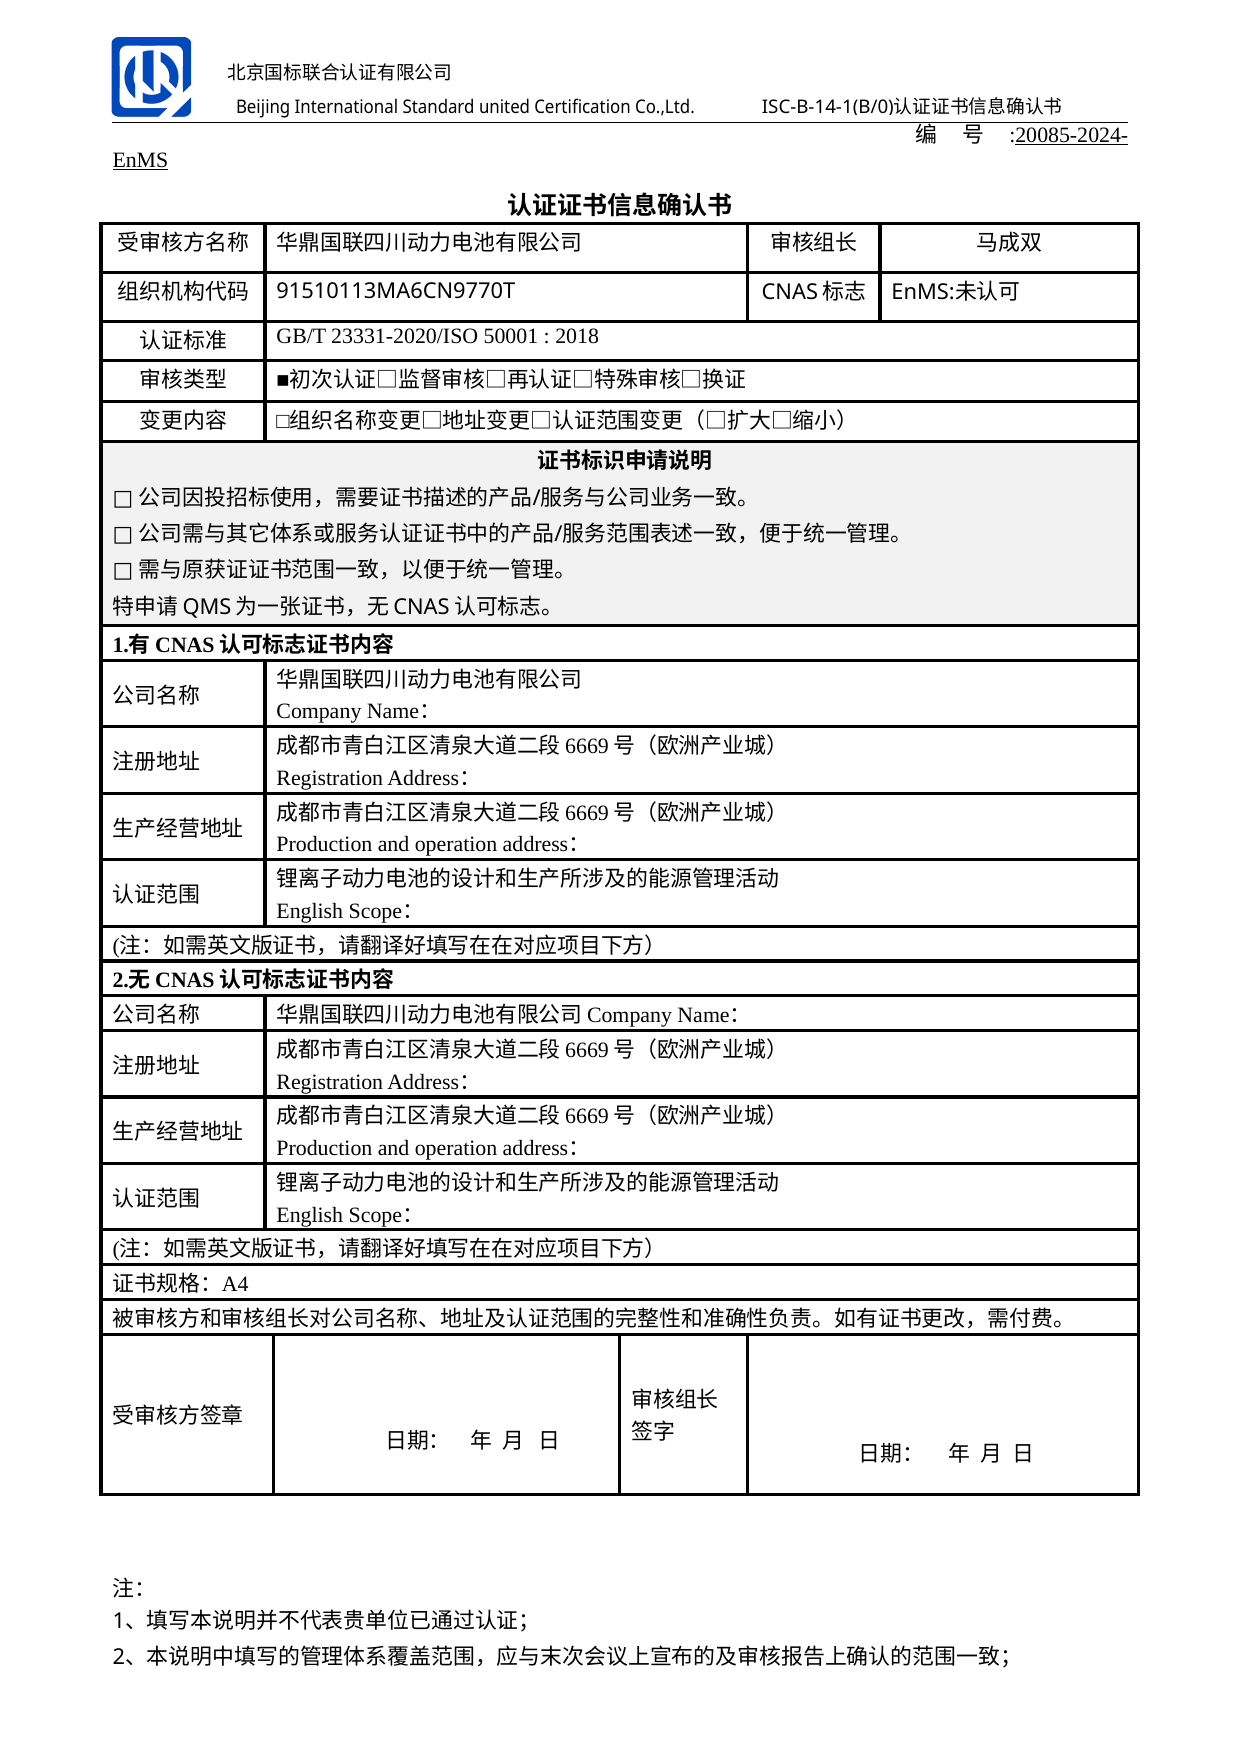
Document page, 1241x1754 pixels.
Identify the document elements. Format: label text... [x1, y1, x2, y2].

table_cell CNAS标志 [749, 274, 878, 320]
table_cell 被审核方和审核组长对公司名称、地址及认证范围的完整性和准确性负责。如有证书更改，需付费。 [103, 1301, 1137, 1333]
table_header 审核组长 [749, 225, 878, 271]
table_cell 生产经营地址 [103, 795, 263, 858]
table_header 马成双 [882, 225, 1137, 271]
table_cell 1.有CNAS认可标志证书内容 [103, 627, 1137, 659]
table_header 华鼎国联四川动力电池有限公司 [267, 225, 746, 271]
table_cell 91510113MA6CN9770T [267, 274, 746, 320]
picture [111, 37, 192, 117]
table_cell 组织机构代码 [103, 274, 263, 320]
table_cell 公司名称 [103, 997, 263, 1029]
table_cell 认证范围 [103, 1165, 263, 1228]
table_cell 锂离子动力电池的设计和生产所涉及的能源管理活动 English Scope： [267, 1165, 1137, 1228]
table_cell 审核组长签字 [621, 1336, 746, 1492]
table_cell 锂离子动力电池的设计和生产所涉及的能源管理活动 English Scope： [267, 861, 1137, 924]
table_header 受审核方名称 [103, 225, 263, 271]
table_cell 公司名称 [103, 662, 263, 725]
text 编号:20085-2024-EnMS [112, 123, 1128, 173]
table_cell ■初次认证□监督审核□再认证□特殊审核□换证 [267, 362, 1137, 399]
text 注： [112, 1571, 1128, 1603]
table_cell 华鼎国联四川动力电池有限公司Company Name： [267, 997, 1137, 1029]
table_cell 受审核方签章 [103, 1336, 272, 1492]
table_cell 认证范围 [103, 861, 263, 924]
table_cell EnMS:未认可 [882, 274, 1137, 320]
table_cell 华鼎国联四川动力电池有限公司 Company Name： [267, 662, 1137, 725]
text 1、填写本说明并不代表贵单位已通过认证； [112, 1603, 1128, 1634]
table_cell (注：如需英文版证书，请翻译好填写在在对应项目下方） [103, 1231, 1137, 1263]
table_cell 成都市青白江区清泉大道二段6669号（欧洲产业城） Production and operation address： [267, 795, 1137, 858]
table_cell □组织名称变更□地址变更□认证范围变更（□扩大□缩小） [267, 403, 1137, 440]
table_cell 注册地址 [103, 1032, 263, 1095]
table_cell 成都市青白江区清泉大道二段6669号（欧洲产业城） Production and operation address： [267, 1099, 1137, 1162]
table_cell 生产经营地址 [103, 1099, 263, 1162]
table_cell 日期： 年 月 日 [749, 1336, 1137, 1492]
table_cell GB/T 23331-2020/ISO 50001 : 2018 [267, 323, 1137, 359]
table_cell 成都市青白江区清泉大道二段6669号（欧洲产业城） Registration Address： [267, 728, 1137, 792]
text 2、本说明中填写的管理体系覆盖范围，应与末次会议上宣布的及审核报告上确认的范围一致； [112, 1639, 1128, 1671]
table_cell 成都市青白江区清泉大道二段6669号（欧洲产业城） Registration Address： [267, 1032, 1137, 1095]
table_cell 认证标准 [103, 323, 263, 359]
table_cell 2.无CNAS认可标志证书内容 [103, 963, 1137, 994]
table_cell 证书规格：A4 [103, 1266, 1137, 1298]
table_cell 日期： 年 月 日 [275, 1336, 618, 1492]
table_cell 证书标识申请说明 □ 公司因投招标使用，需要证书描述的产品/服务与公司业务一致。 □ 公司需与其它体系或服务认证证书中的产品/服务范围表述一致，便于统一管理。 □ 需与原获证证书范围一致，以便于统一管理。 特申请QMS为一张证书，无CNAS认可标志。 [103, 443, 1137, 624]
table_cell 注册地址 [103, 728, 263, 792]
table_cell (注：如需英文版证书，请翻译好填写在在对应项目下方） [103, 928, 1137, 959]
text 认证证书信息确认书 [112, 185, 1128, 222]
table_cell 审核类型 [103, 362, 263, 399]
table_cell 变更内容 [103, 403, 263, 440]
